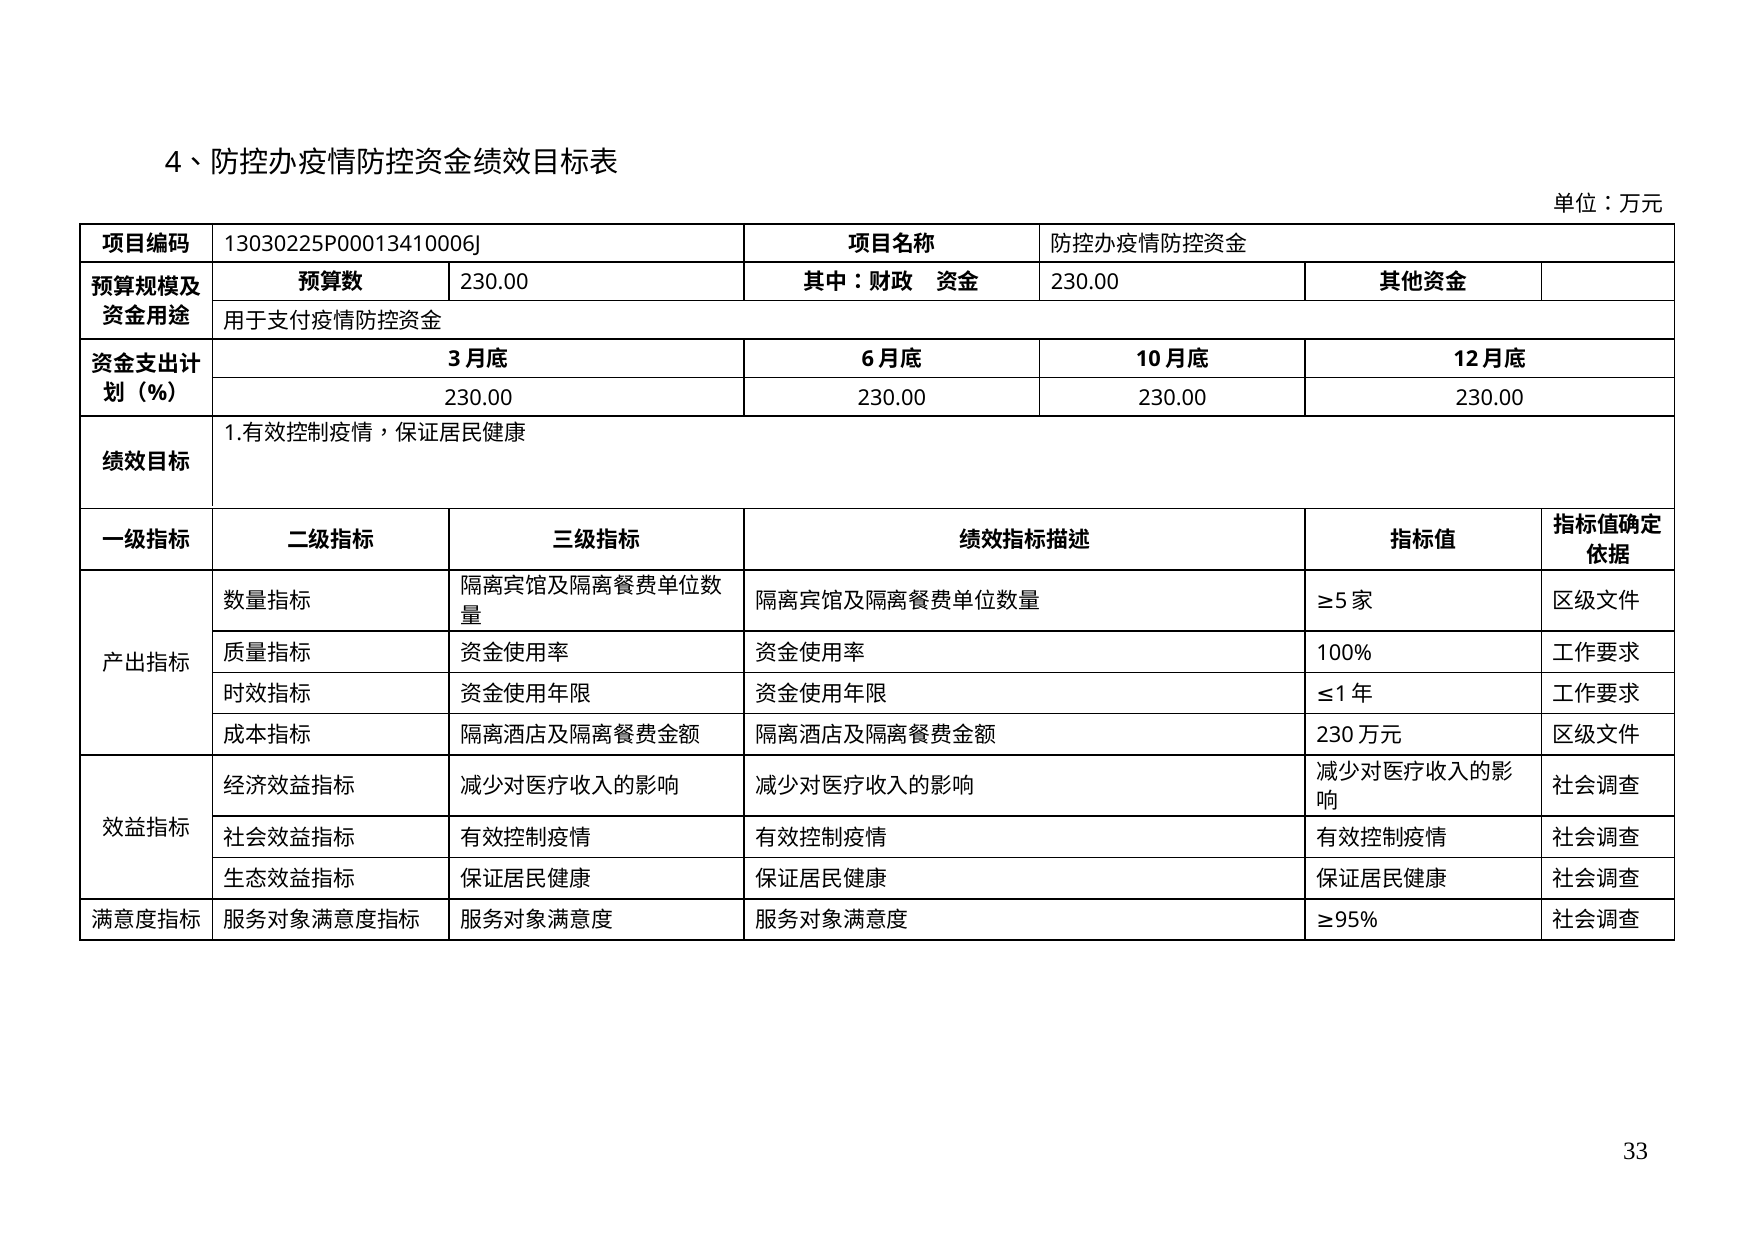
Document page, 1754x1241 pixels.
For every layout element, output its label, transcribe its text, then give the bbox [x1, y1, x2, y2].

table_cell 工作要求 [1542, 673, 1674, 713]
table_header 指标值 [1306, 509, 1541, 569]
table_cell 工作要求 [1542, 632, 1674, 671]
table_cell 隔离酒店及隔离餐费金额 [745, 714, 1304, 754]
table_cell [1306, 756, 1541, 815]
table_cell 13030225P00013410006J [213, 225, 743, 261]
table_cell [1542, 263, 1674, 300]
table_cell 12月底 [1306, 340, 1674, 377]
table_cell 资金支出计划（%） [81, 340, 212, 415]
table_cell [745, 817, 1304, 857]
table_cell 资金使用率 [745, 632, 1304, 671]
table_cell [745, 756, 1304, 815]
table_cell 项目名称 [745, 225, 1039, 261]
table_cell 1.有效控制疫情，保证居民健康 [213, 417, 1674, 506]
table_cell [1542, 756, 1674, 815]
table_cell 资金使用率 [450, 632, 743, 671]
table_cell 隔离宾馆及隔离餐费单位数量 [745, 571, 1304, 630]
table_cell 项目编码 [81, 225, 212, 261]
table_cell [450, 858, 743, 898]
table_cell 3月底 [213, 340, 743, 377]
table_cell 防控办疫情防控资金 [1040, 225, 1674, 261]
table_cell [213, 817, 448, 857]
table_cell 其他资金 [1306, 263, 1541, 300]
table_header 单位：万元 [81, 183, 1674, 223]
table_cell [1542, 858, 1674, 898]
table_cell 资金使用年限 [450, 673, 743, 713]
table_cell 预算数 [213, 263, 448, 300]
table_cell 230.00 [1040, 378, 1304, 415]
table_cell 其中：财政 资金 [745, 263, 1039, 300]
table_cell 产出指标 [81, 571, 212, 754]
table_cell 230.00 [1306, 378, 1674, 415]
text 4、防控办疫情防控资金绩效目标表 [106, 142, 1648, 181]
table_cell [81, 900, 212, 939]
table_header 绩效指标描述 [745, 509, 1304, 569]
table_cell 隔离宾馆及隔离餐费单位数量 [450, 571, 743, 630]
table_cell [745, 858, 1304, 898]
table_cell ≥5家 [1306, 571, 1541, 630]
table_header 指标值确定依据 [1542, 509, 1674, 569]
table_header 三级指标 [450, 509, 743, 569]
table_cell 质量指标 [213, 632, 448, 671]
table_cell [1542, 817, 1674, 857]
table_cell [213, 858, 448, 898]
table_cell 230.00 [213, 378, 743, 415]
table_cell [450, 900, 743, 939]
table_cell 区级文件 [1542, 714, 1674, 754]
table_cell 效益指标 [81, 756, 212, 898]
table_cell 用于支付疫情防控资金 [213, 301, 1674, 338]
table_cell 230万元 [1306, 714, 1541, 754]
table_cell 6月底 [745, 340, 1039, 377]
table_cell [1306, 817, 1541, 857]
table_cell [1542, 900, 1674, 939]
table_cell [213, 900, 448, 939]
table_cell 区级文件 [1542, 571, 1674, 630]
table_cell 成本指标 [213, 714, 448, 754]
table_cell 230.00 [1040, 263, 1304, 300]
table_cell 数量指标 [213, 571, 448, 630]
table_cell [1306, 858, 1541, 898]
table_cell 资金使用年限 [745, 673, 1304, 713]
table_cell 230.00 [745, 378, 1039, 415]
table_cell 预算规模及资金用途 [81, 263, 212, 338]
table_cell 230.00 [450, 263, 743, 300]
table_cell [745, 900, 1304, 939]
table_cell 隔离酒店及隔离餐费金额 [450, 714, 743, 754]
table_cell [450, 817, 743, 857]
table_header 一级指标 [81, 509, 212, 569]
table_cell 100% [1306, 632, 1541, 671]
table_cell 经济效益指标 [213, 756, 448, 815]
table_cell 绩效目标 [81, 417, 212, 506]
table_cell 时效指标 [213, 673, 448, 713]
table_cell 减少对医疗收入的影响 [450, 756, 743, 815]
table_cell 10月底 [1040, 340, 1304, 377]
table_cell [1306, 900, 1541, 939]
table_header 二级指标 [213, 509, 448, 569]
table_cell ≤1年 [1306, 673, 1541, 713]
